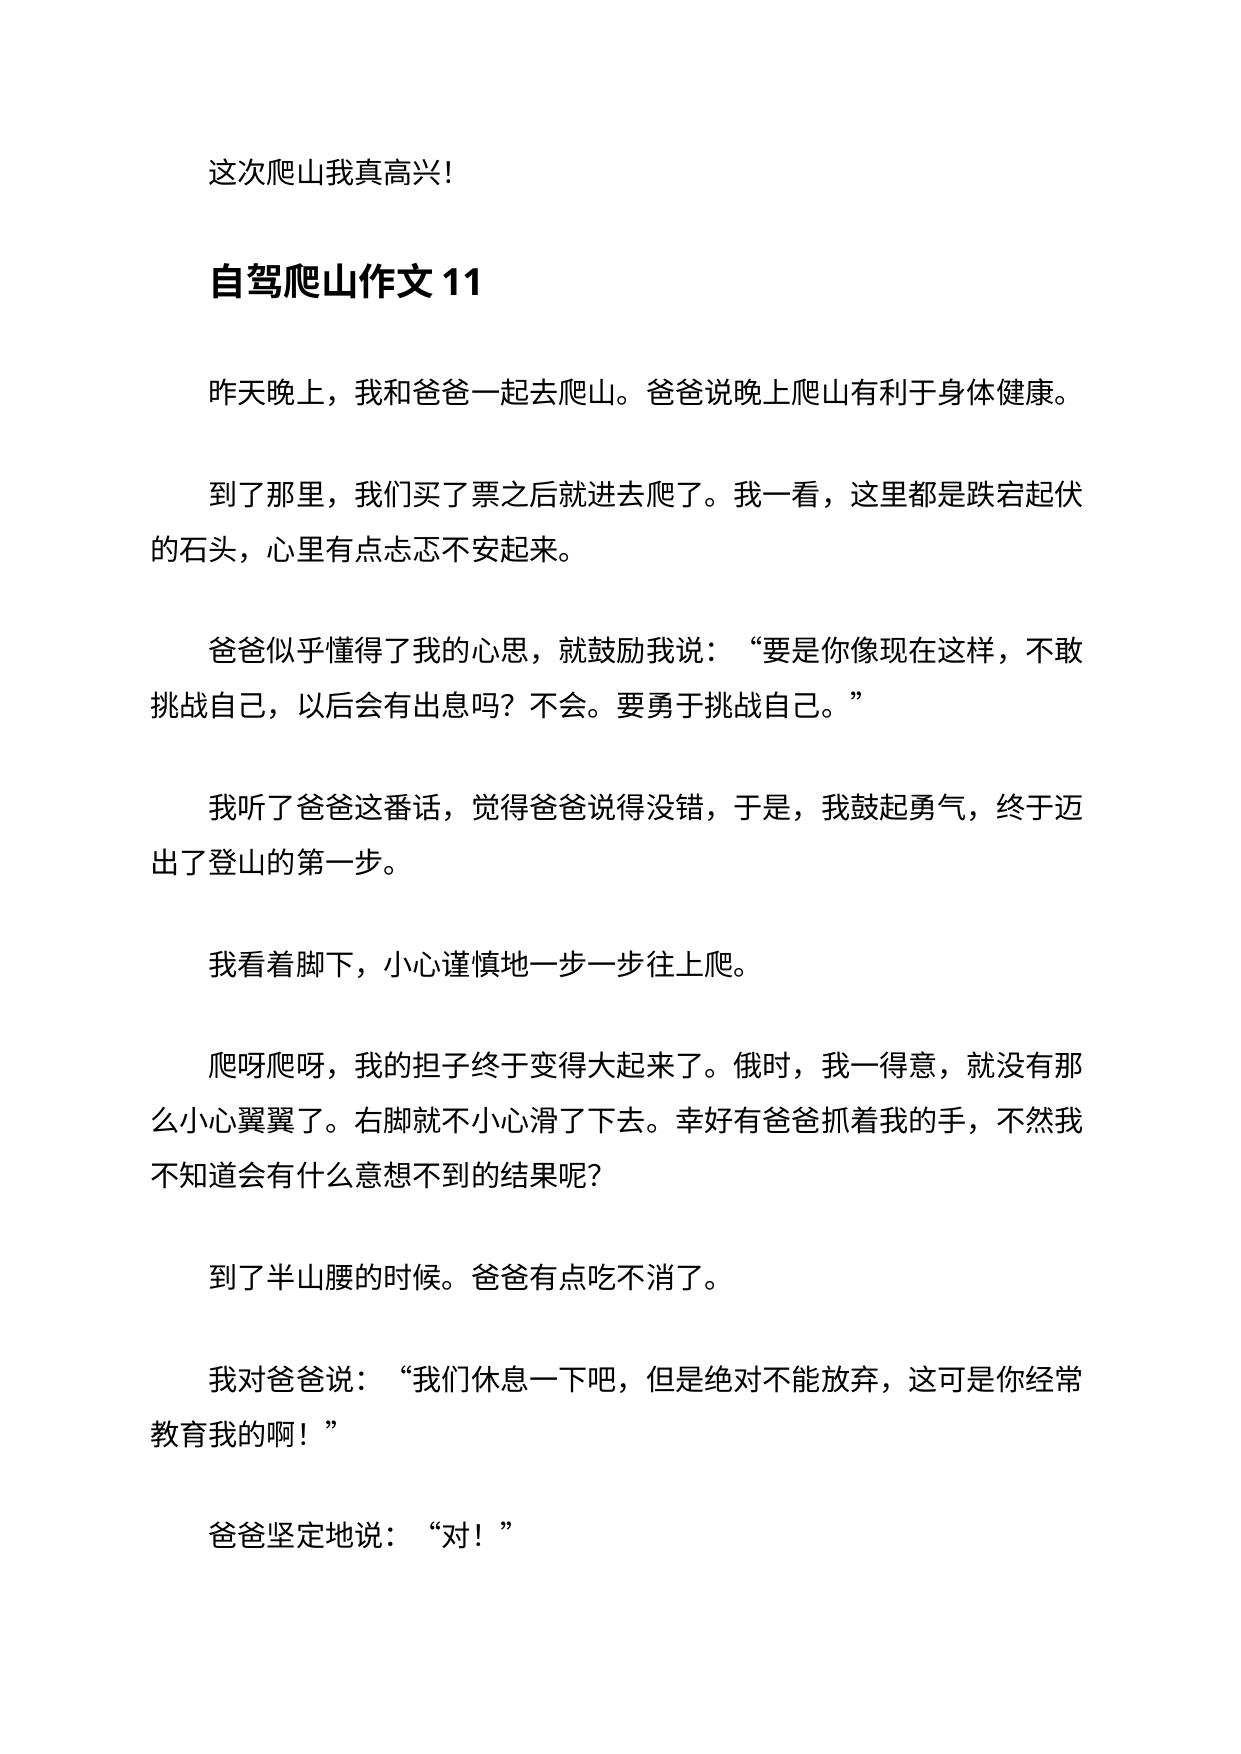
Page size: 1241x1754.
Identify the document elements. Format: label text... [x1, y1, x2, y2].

text 到了半山腰的时候。爸爸有点吃不消了。 [150, 1254, 1090, 1297]
text 这次爬山我真高兴！ [150, 150, 1090, 192]
text 自驾爬山作文11 [150, 252, 1090, 306]
text 爸爸似乎懂得了我的心思，就鼓励我说：“要是你像现在这样，不敢挑战自己，以后会有出息吗？不会。要勇于挑战自己。” [150, 628, 1090, 725]
text 我听了爸爸这番话，觉得爸爸说得没错，于是，我鼓起勇气，终于迈出了登山的第一步。 [150, 784, 1090, 882]
text 我对爸爸说：“我们休息一下吧，但是绝对不能放弃，这可是你经常教育我的啊！” [150, 1356, 1090, 1453]
text 我看着脚下，小心谨慎地一步一步往上爬。 [150, 941, 1090, 983]
text 爸爸坚定地说：“对！” [150, 1513, 1090, 1555]
text 昨天晚上，我和爸爸一起去爬山。爸爸说晚上爬山有利于身体健康。 [150, 369, 1090, 412]
text 到了那里，我们买了票之后就进去爬了。我一看，这里都是跌宕起伏的石头，心里有点忐忑不安起来。 [150, 471, 1090, 568]
text 爬呀爬呀，我的担子终于变得大起来了。俄时，我一得意，就没有那么小心翼翼了。右脚就不小心滑了下去。幸好有爸爸抓着我的手，不然我不知道会有什么意想不到的结果呢？ [150, 1043, 1090, 1195]
